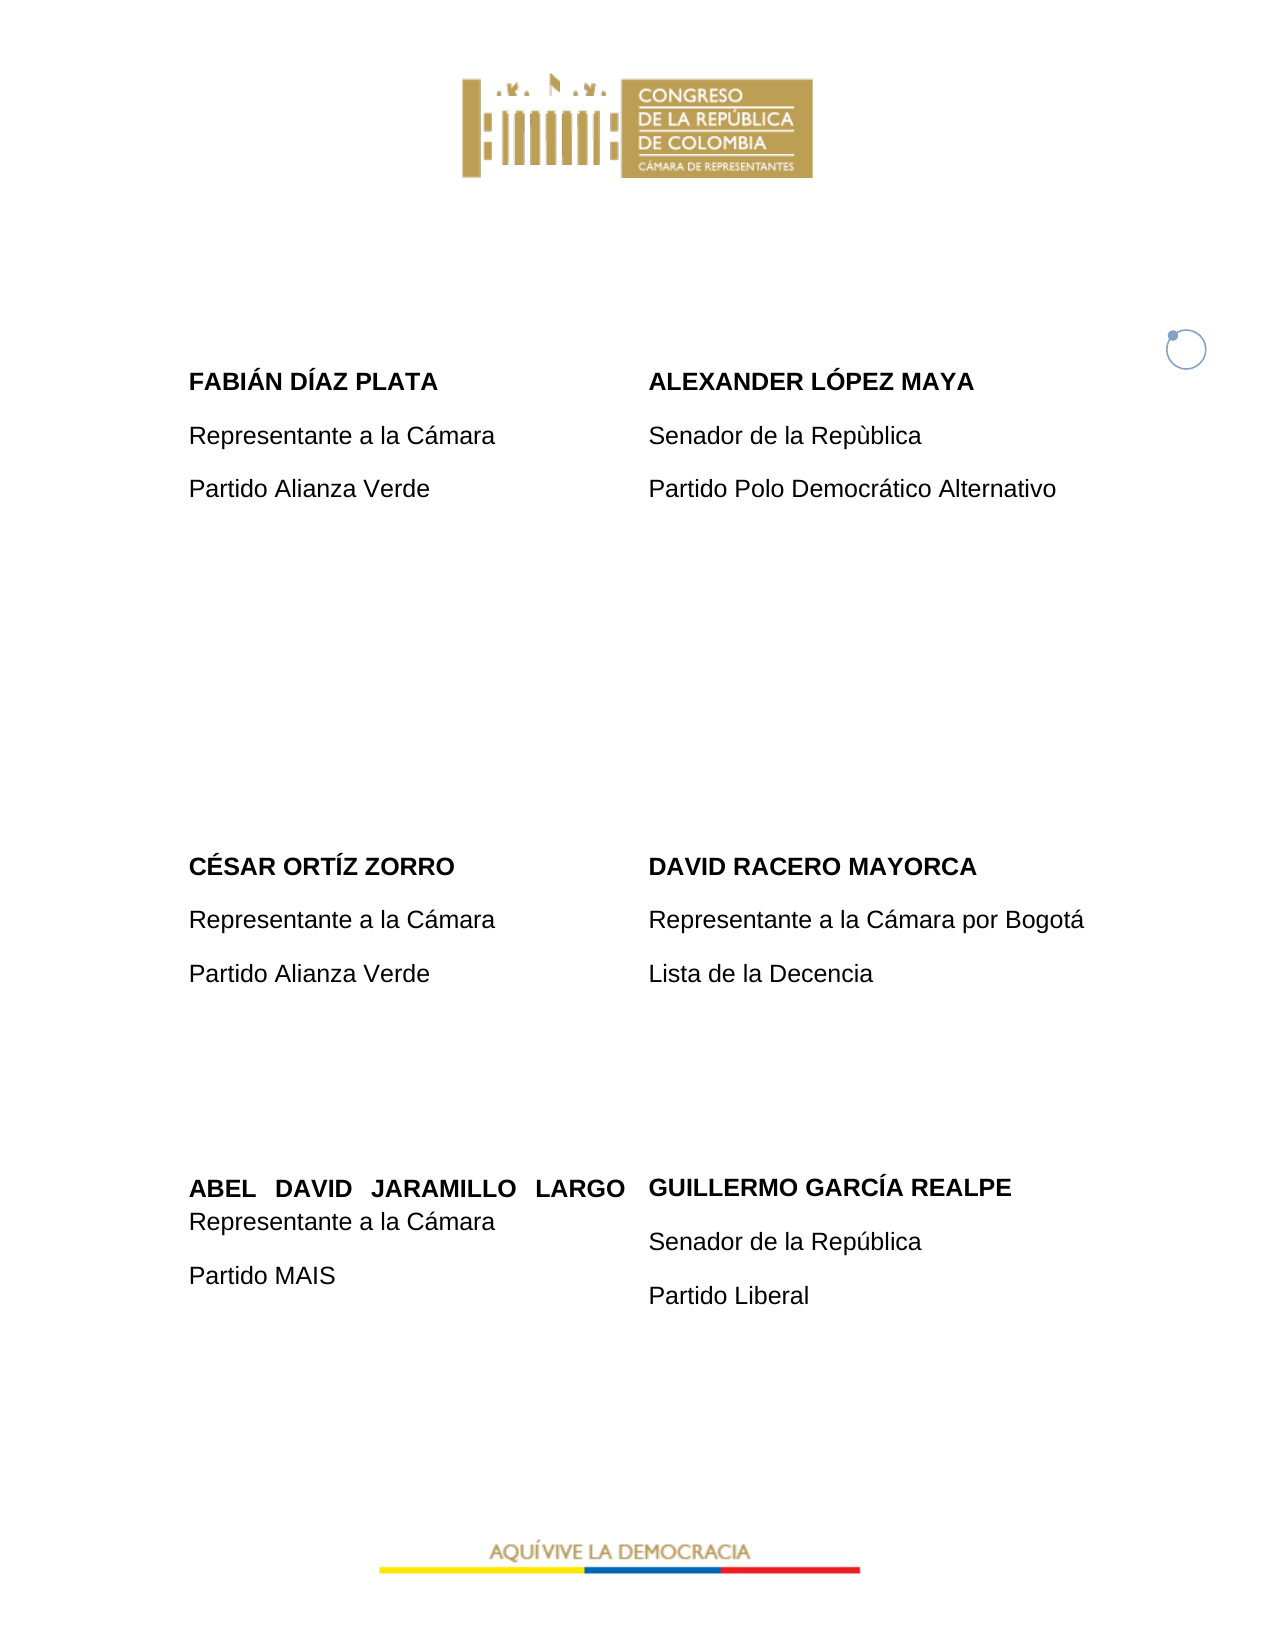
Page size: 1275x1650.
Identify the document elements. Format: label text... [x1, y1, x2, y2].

table_cell FABIÁN DÍAZ PLATA Representante a la Cámara Partido Alianza Verde [177, 205, 637, 582]
picture [364, 1532, 876, 1577]
table_cell CÉSAR ORTÍZ ZORRO Representante a la Cámara Partido Alianza Verde [177, 582, 637, 1013]
picture [462, 73, 813, 178]
table_cell DAVID RACERO MAYORCA Representante a la Cámara por Bogotá Lista de la Decencia [637, 582, 1097, 1013]
table_cell ALEXANDER LÓPEZ MAYA Senador de la Repùblica Partido Polo Democrático Alternativo [637, 205, 1097, 582]
table_cell GUILLERMO GARCÍA REALPE Senador de la República Partido Liberal WILSON ARIAS CASTILLO Senador de la República Polo Democrático Alternativo [637, 1013, 1097, 1496]
table_cell ABEL DAVID JARAMILLO LARGO Representante a la Cámara Partido MAIS VICTORIA SANDINO SIMANCA H. Senadora de la República [177, 1013, 637, 1496]
